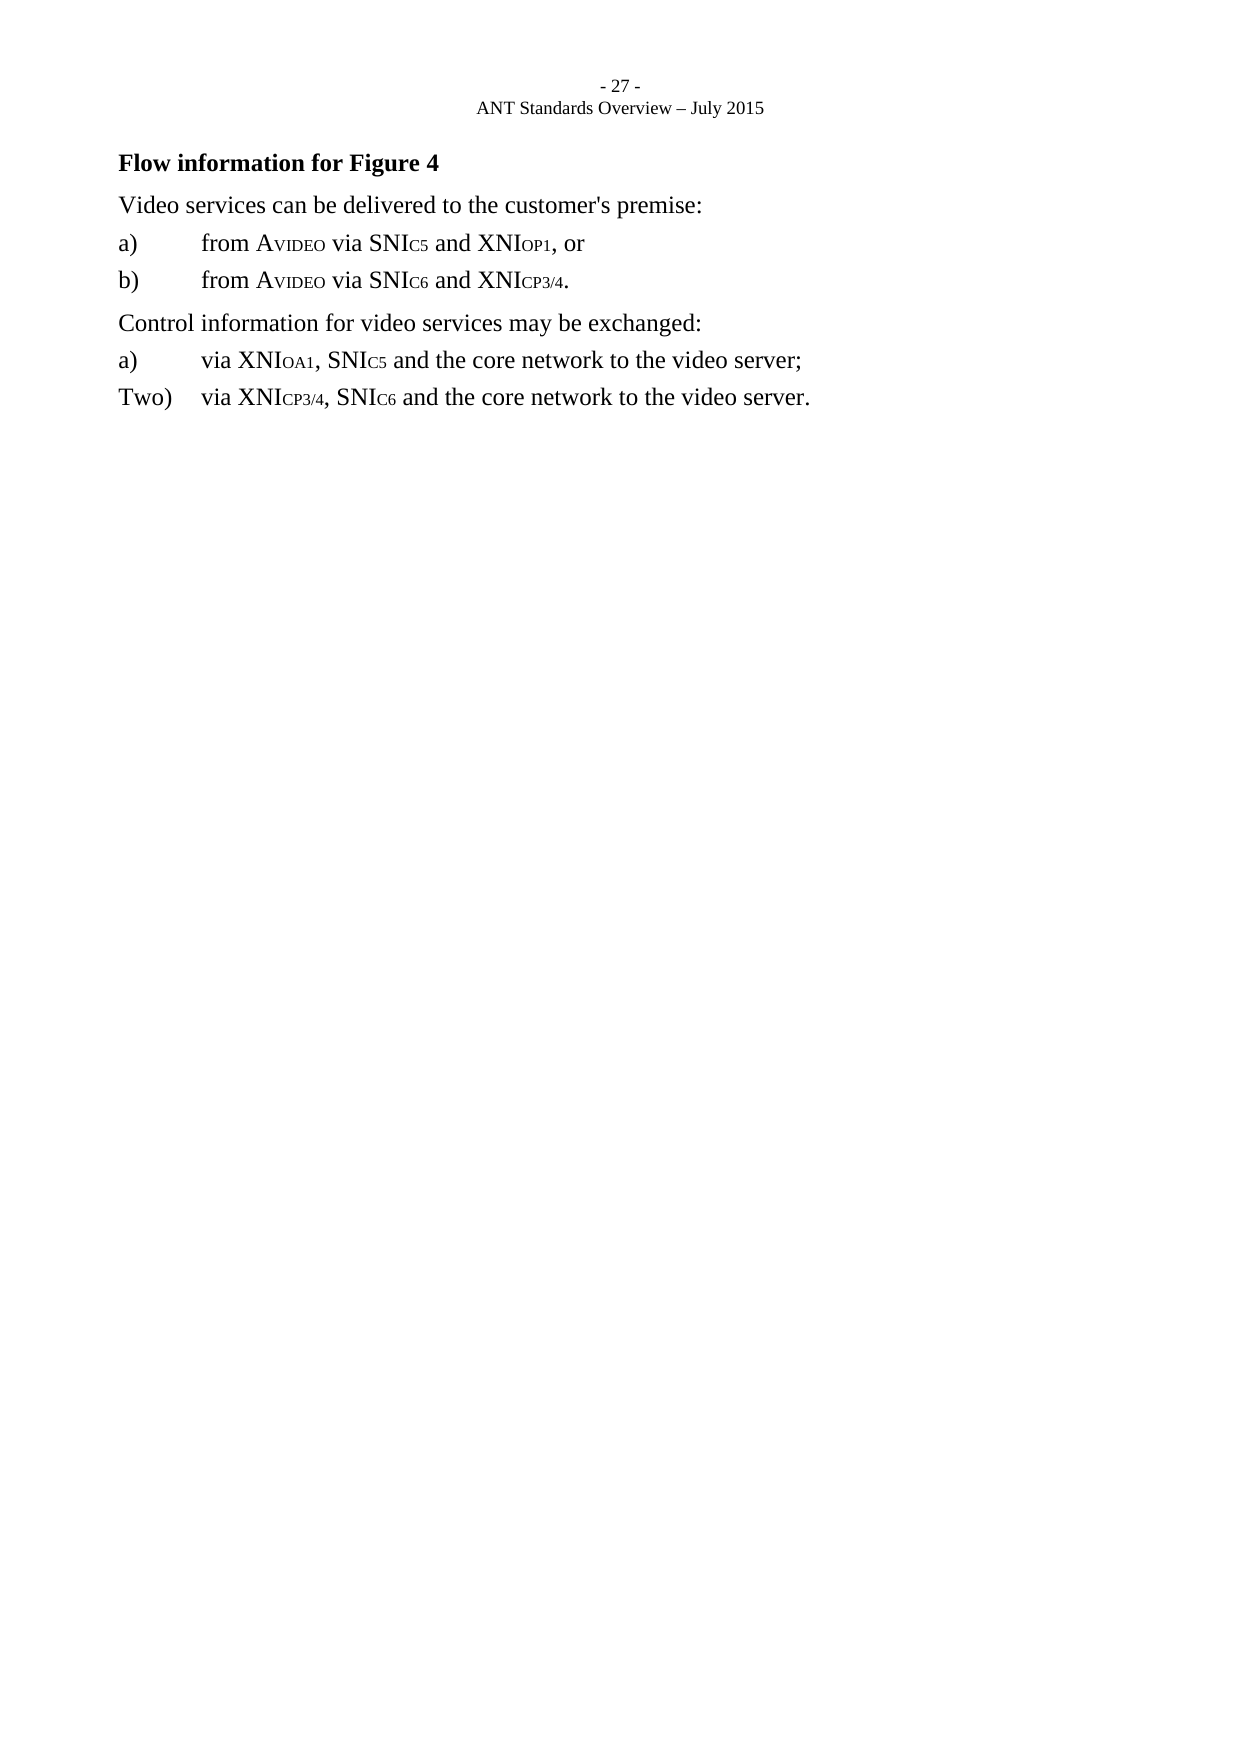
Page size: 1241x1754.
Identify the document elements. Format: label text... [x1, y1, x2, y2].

text b) from AVIDEO via SNIC6 and XNICP3/4. [118, 265, 1122, 293]
text Video services can be delivered to the customer's premise: [118, 191, 1122, 219]
list via XNICP3/4, SNIC6 and the core network to the video server. [118, 382, 1122, 411]
subtitle Flow information for Figure 4 [118, 148, 1122, 176]
text Control information for video services may be exchanged: [118, 308, 1122, 336]
text a) via XNIOA1, SNIC5 and the core network to the video server; [118, 345, 1122, 373]
text a) from AVIDEO via SNIC5 and XNIOP1, or [118, 228, 1122, 256]
